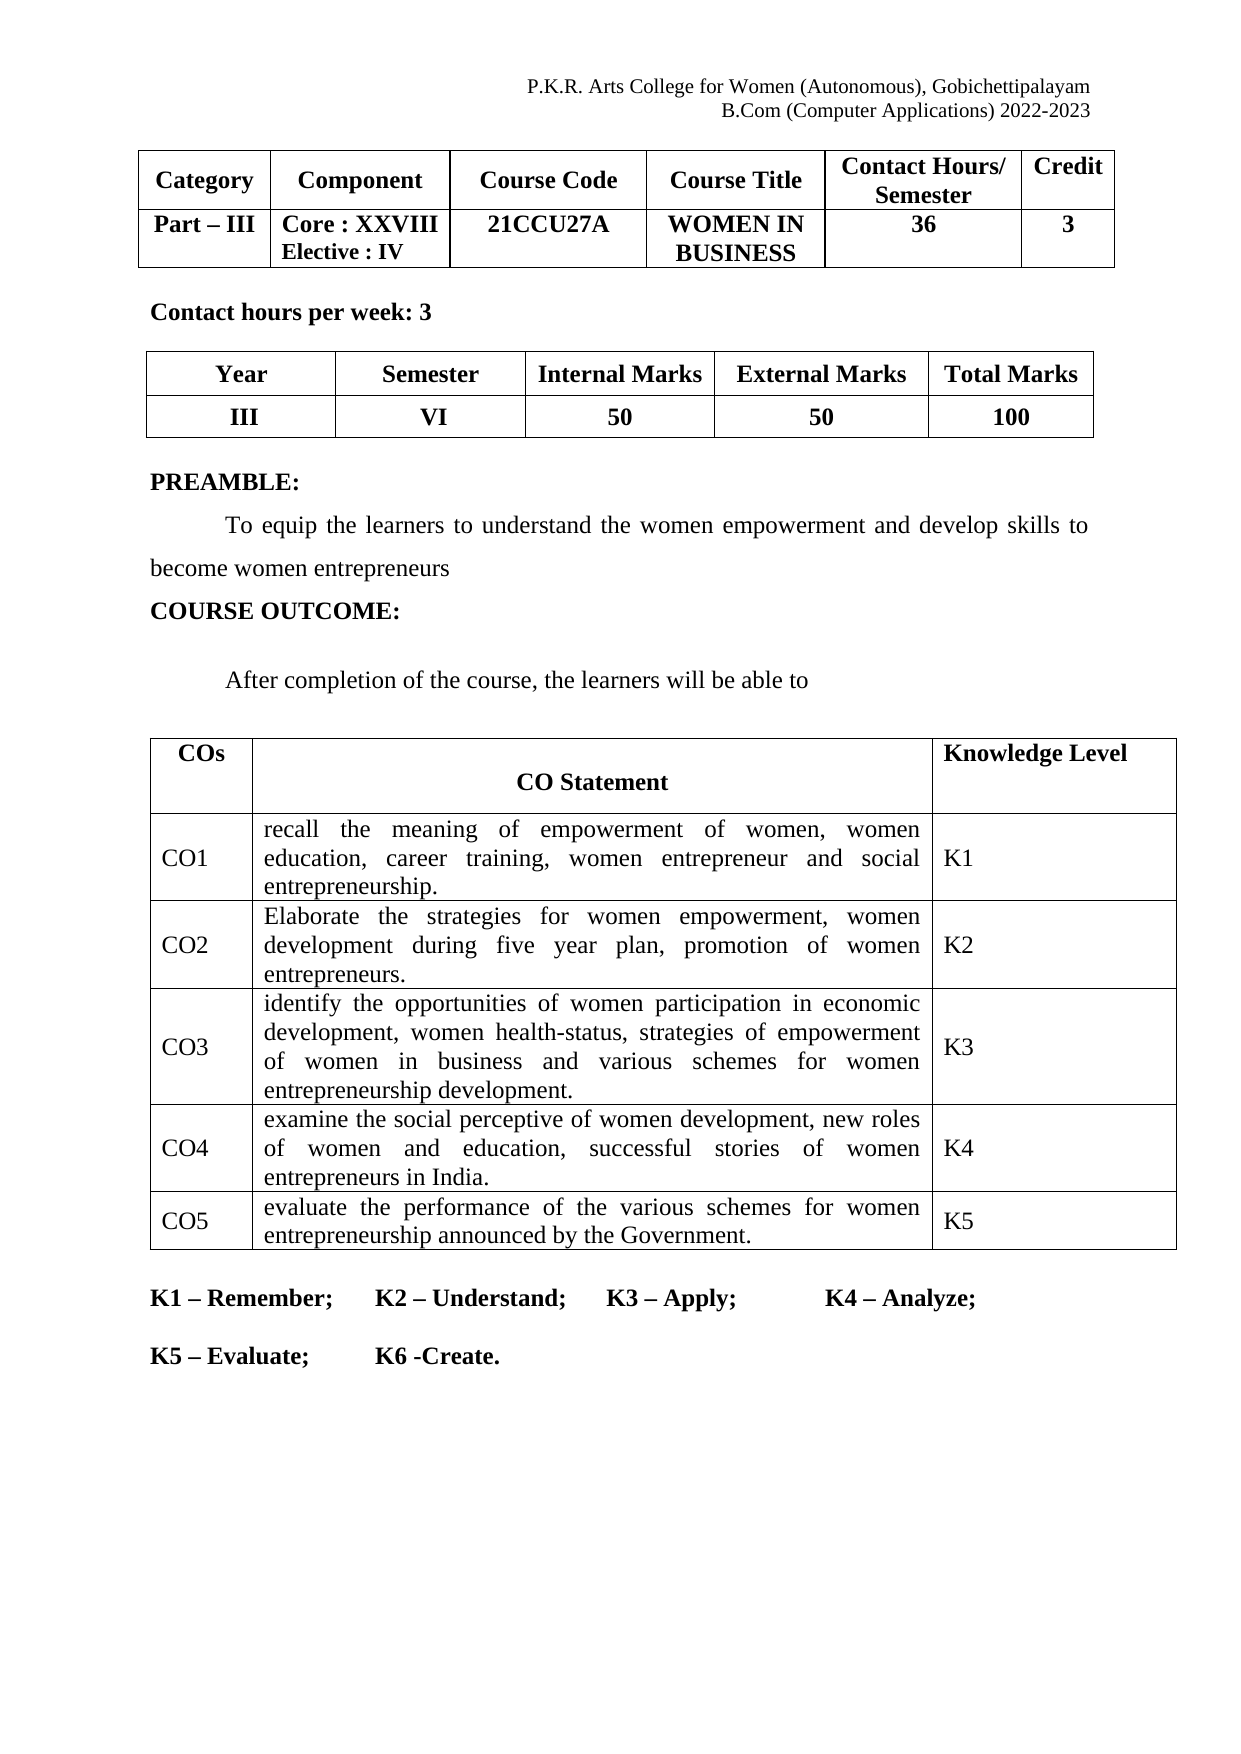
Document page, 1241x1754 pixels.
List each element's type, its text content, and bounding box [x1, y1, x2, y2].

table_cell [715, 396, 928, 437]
text K5 – Evaluate; K6 -Create. [150, 1341, 1090, 1370]
text PREAMBLE: [150, 467, 1090, 496]
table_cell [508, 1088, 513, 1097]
text To equip the learners to understand the women empowerment and develop skills to become women entrepreneurs [150, 510, 1090, 582]
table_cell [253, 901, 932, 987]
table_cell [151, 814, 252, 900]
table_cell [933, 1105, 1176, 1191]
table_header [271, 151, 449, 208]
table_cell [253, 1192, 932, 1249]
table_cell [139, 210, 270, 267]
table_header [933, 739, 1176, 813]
text Contact hours per week: 3 [150, 297, 1090, 326]
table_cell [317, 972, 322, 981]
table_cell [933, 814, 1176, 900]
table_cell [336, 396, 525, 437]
text K1 – Remember; K2 – Understand; K3 – Apply; K4 – Analyze; [150, 1283, 1090, 1312]
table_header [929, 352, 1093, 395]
text After completion of the course, the learners will be able to [150, 666, 1090, 694]
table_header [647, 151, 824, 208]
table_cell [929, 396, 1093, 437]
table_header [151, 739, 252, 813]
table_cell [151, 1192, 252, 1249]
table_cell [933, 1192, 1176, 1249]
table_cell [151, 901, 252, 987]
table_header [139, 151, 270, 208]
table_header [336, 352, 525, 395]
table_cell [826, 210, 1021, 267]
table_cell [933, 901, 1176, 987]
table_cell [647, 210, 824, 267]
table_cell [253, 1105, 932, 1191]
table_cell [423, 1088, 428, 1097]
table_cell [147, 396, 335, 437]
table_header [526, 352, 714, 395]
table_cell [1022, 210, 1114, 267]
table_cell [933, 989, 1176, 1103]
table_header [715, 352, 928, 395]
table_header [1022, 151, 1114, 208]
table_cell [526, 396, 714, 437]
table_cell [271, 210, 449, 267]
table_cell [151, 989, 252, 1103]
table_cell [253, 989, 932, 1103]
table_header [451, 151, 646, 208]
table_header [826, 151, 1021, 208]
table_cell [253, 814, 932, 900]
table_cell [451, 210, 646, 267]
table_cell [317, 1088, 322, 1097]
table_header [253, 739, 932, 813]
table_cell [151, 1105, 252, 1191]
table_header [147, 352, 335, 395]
text COURSE OUTCOME: [150, 596, 1090, 625]
